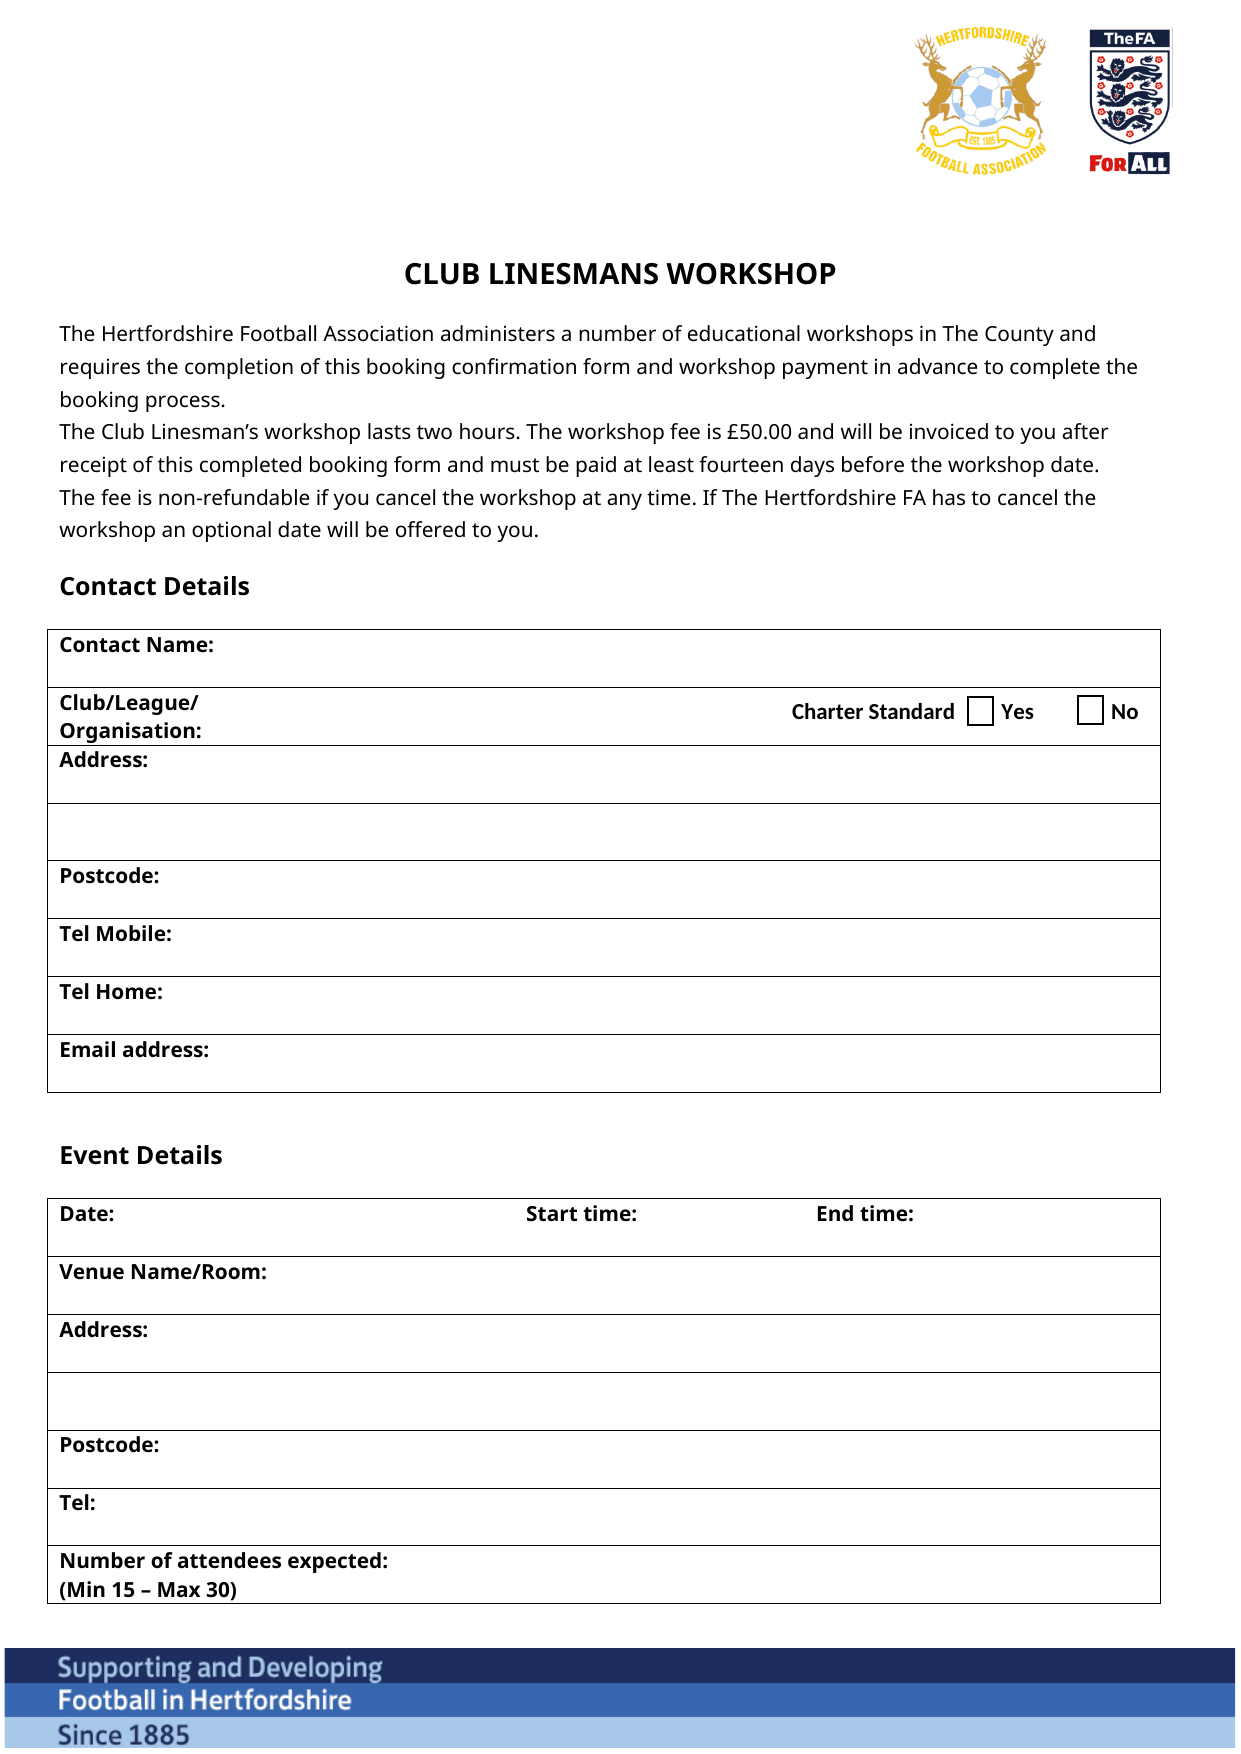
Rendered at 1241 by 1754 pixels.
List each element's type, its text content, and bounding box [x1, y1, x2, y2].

table_cell Address: [48, 1315, 1160, 1372]
table_cell Postcode: [48, 861, 1160, 918]
picture [4, 1648, 1236, 1748]
table_cell Postcode: [48, 1431, 1160, 1487]
table_cell [48, 1373, 1160, 1429]
table_cell Number of attendees expected: (Min 15 – Max 30) [48, 1546, 1160, 1603]
table_header Date: Start time: End time: [48, 1199, 1160, 1256]
text Event Details [59, 1093, 1181, 1172]
table_cell Tel Mobile: [48, 919, 1160, 976]
table_header Contact Name: [48, 630, 1160, 687]
table_cell Venue Name/Room: [48, 1257, 1160, 1314]
table_cell Tel: [48, 1489, 1160, 1545]
picture [914, 23, 1046, 173]
table_cell Email address: [48, 1035, 1160, 1092]
table_cell Tel Home: [48, 977, 1160, 1034]
text Contact Details [59, 569, 1181, 603]
picture [1078, 23, 1176, 180]
table_cell Address: [48, 746, 1160, 802]
text CLUB LINESMANS WORKSHOP [59, 253, 1181, 293]
table_cell Club/League/ Organisation: [48, 688, 1160, 744]
table_cell [48, 804, 1160, 860]
text The Hertfordshire Football Association administers a number of educational workshops in The County and requires the completion of this booking confirmation form and workshop payment in advance to complete the booking process. The Club Linesman’s workshop lasts two hours. The workshop fee is £50.00 and will be invoiced to you after receipt of this completed booking form and must be paid at least fourteen days before the workshop date. The fee is non-refundable if you cancel the workshop at any time. If The Hertfordshire FA has to cancel the workshop an optional date will be offered to you. [59, 319, 1181, 544]
